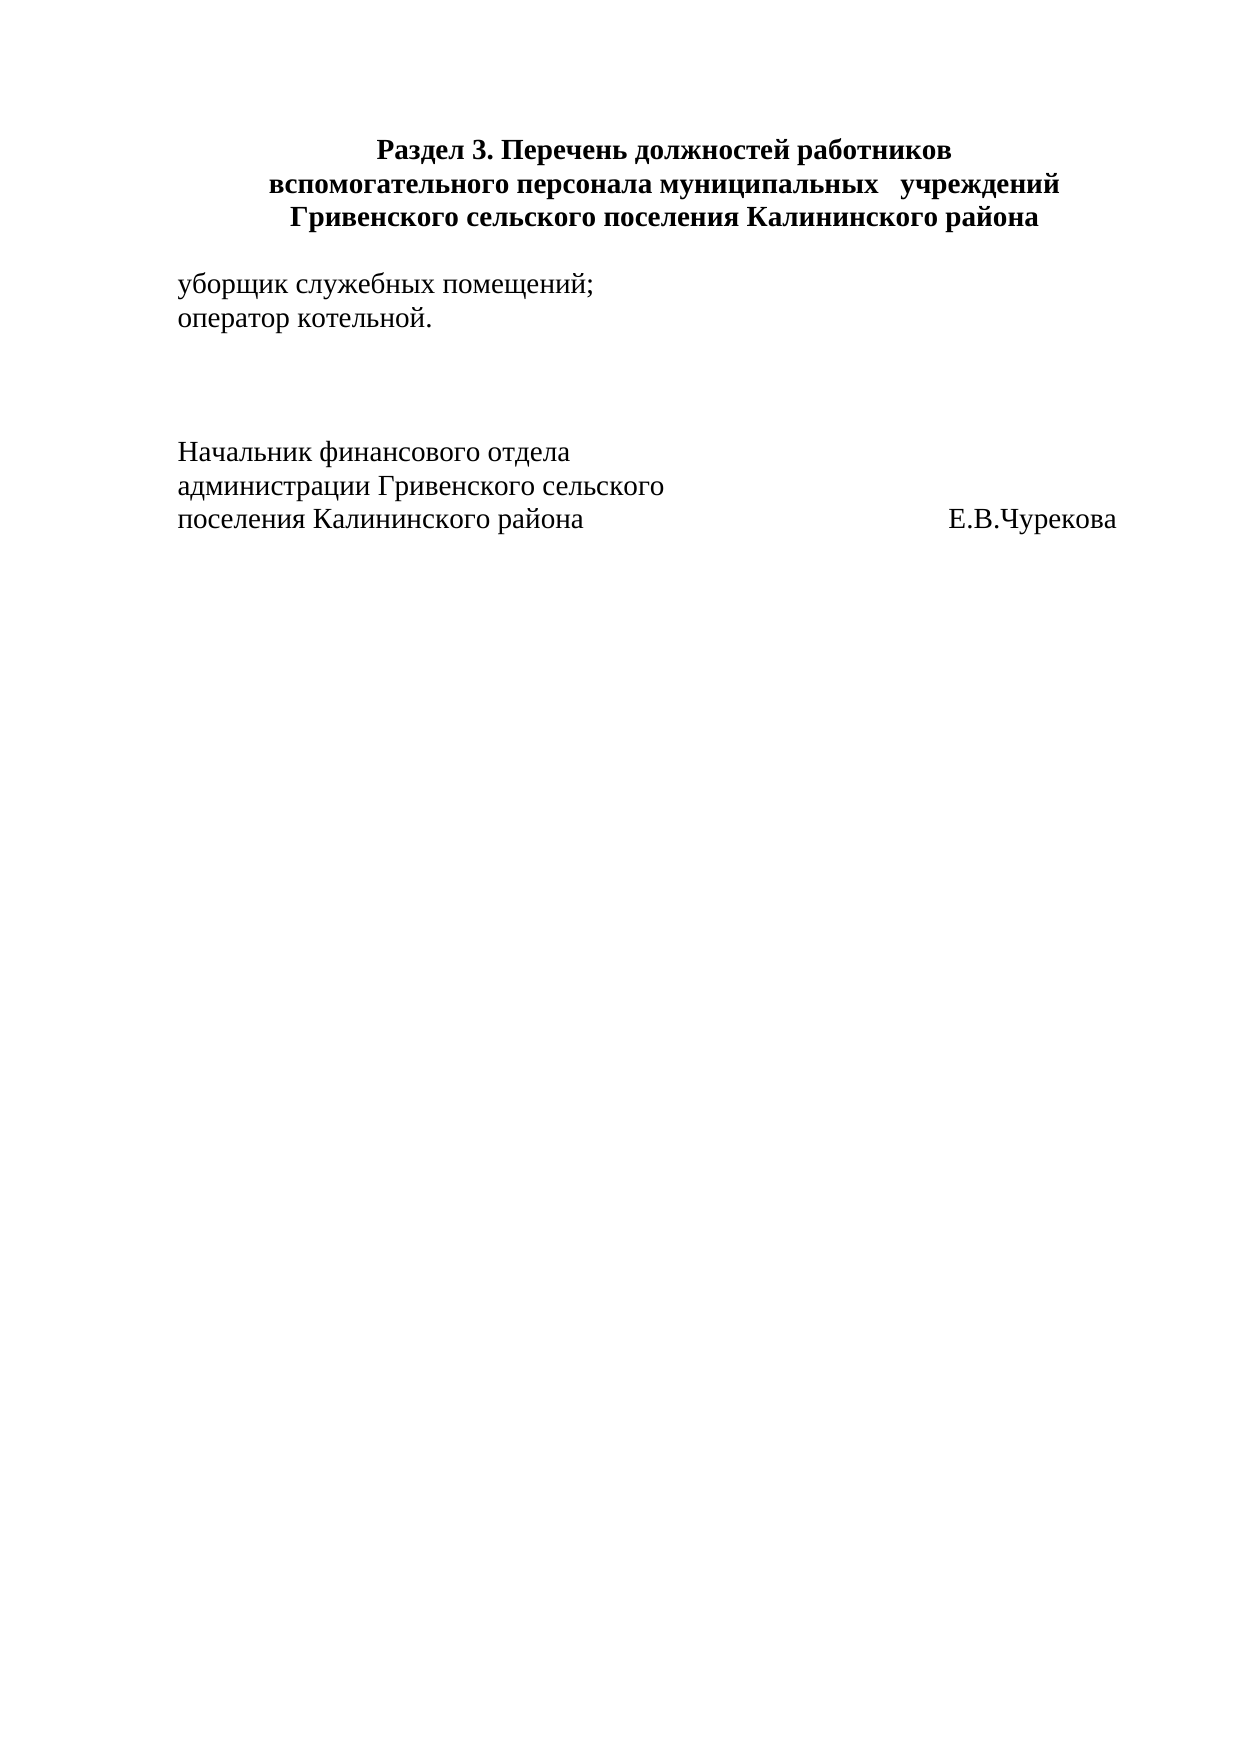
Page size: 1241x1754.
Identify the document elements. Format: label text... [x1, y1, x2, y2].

text вспомогательного персонала муниципальных учреждений [177, 166, 1152, 199]
text Начальник финансового отдела [177, 434, 1152, 468]
text Гривенского сельского поселения Калининского района [177, 199, 1152, 233]
text администрации Гривенского сельского [177, 468, 1152, 501]
text поселения Калининского района Е.В.Чурекова [177, 501, 1152, 535]
text уборщик служебных помещений; [177, 267, 1152, 300]
text оператор котельной. [177, 300, 1152, 334]
text Раздел 3. Перечень должностей работников [177, 132, 1152, 166]
